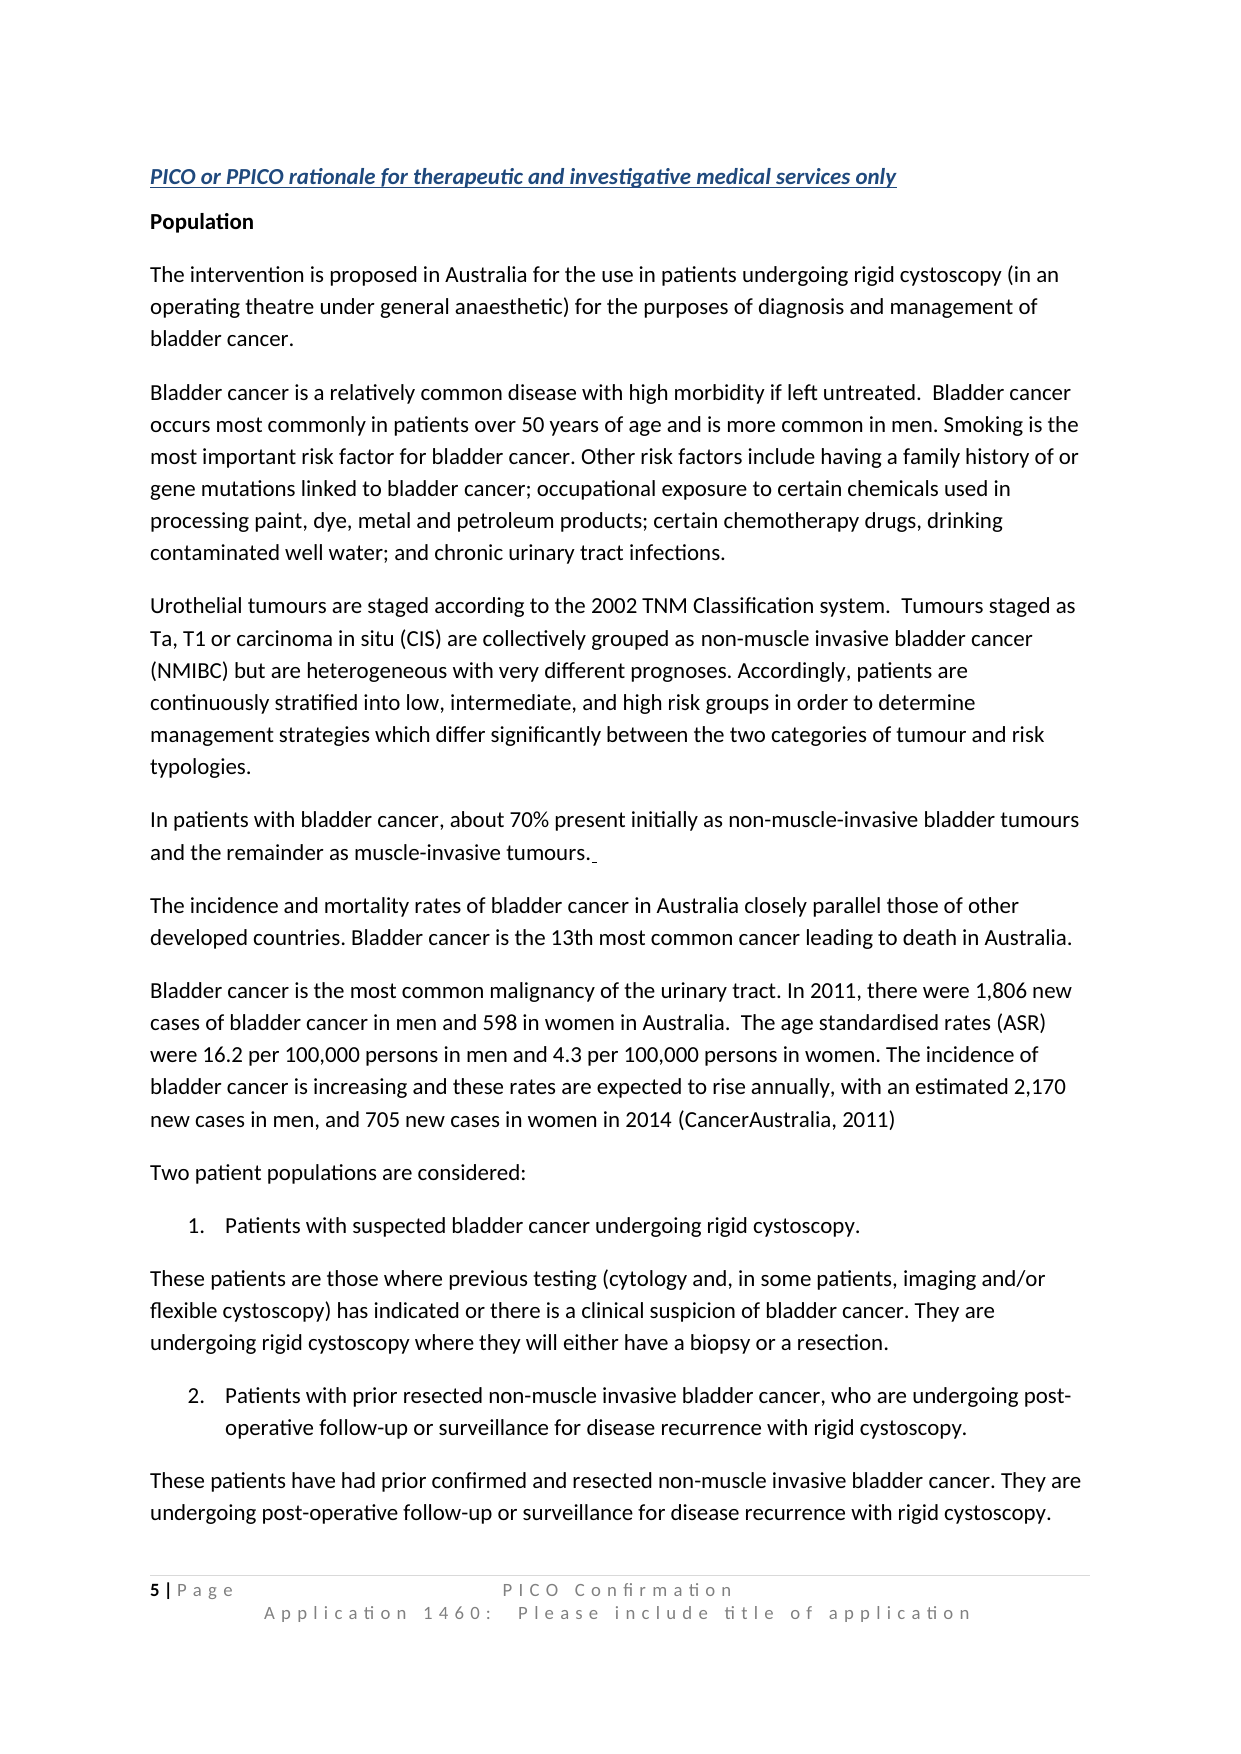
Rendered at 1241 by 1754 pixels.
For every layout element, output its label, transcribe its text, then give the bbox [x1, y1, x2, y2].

subtitle PICO or PPICO rationale for therapeutic and investigative medical services only [150, 162, 1090, 191]
text Two patient populations are considered: [150, 1158, 1090, 1186]
list Patients with suspected bladder cancer undergoing rigid cystoscopy. [187, 1211, 1090, 1239]
text These patients are those where previous testing (cytology and, in some patients, imaging and/or flexible cystoscopy) has indicated or there is a clinical suspicion of bladder cancer. They are undergoing rigid cystoscopy where they will either have a biopsy or a resection. [150, 1264, 1090, 1356]
text Bladder cancer is the most common malignancy of the urinary tract. In 2011, there were 1,806 new cases of bladder cancer in men and 598 in women in Australia. The age standardised rates (ASR) were 16.2 per 100,000 persons in men and 4.3 per 100,000 persons in women. The incidence of bladder cancer is increasing and these rates are expected to rise annually, with an estimated 2,170 new cases in men, and 705 new cases in women in 2014 (CancerAustralia, 2011) [150, 976, 1090, 1133]
list Patients with prior resected non-muscle invasive bladder cancer, who are undergoing post-operative follow-up or surveillance for disease recurrence with rigid cystoscopy. [187, 1381, 1090, 1441]
text Bladder cancer is a relatively common disease with high morbidity if left untreated. Bladder cancer occurs most commonly in patients over 50 years of age and is more common in men. Smoking is the most important risk factor for bladder cancer. Other risk factors include having a family history of or gene mutations linked to bladder cancer; occupational exposure to certain chemicals used in processing paint, dye, metal and petroleum products; certain chemotherapy drugs, drinking contaminated well water; and chronic urinary tract infections. [150, 378, 1090, 567]
text The incidence and mortality rates of bladder cancer in Australia closely parallel those of other developed countries. Bladder cancer is the 13th most common cancer leading to death in Australia. [150, 891, 1090, 951]
text In patients with bladder cancer, about 70% present initially as non-muscle-invasive bladder tumours and the remainder as muscle-invasive tumours. [150, 806, 1090, 866]
text Urothelial tumours are staged according to the 2002 TNM Classification system. Tumours staged as Ta, T1 or carcinoma in situ (CIS) are collectively grouped as non-muscle invasive bladder cancer (NMIBC) but are heterogeneous with very different prognoses. Accordingly, patients are continuously stratified into low, intermediate, and high risk groups in order to determine management strategies which differ significantly between the two categories of tumour and risk typologies. [150, 592, 1090, 781]
text Population [150, 207, 1090, 235]
text These patients have had prior confirmed and resected non-muscle invasive bladder cancer. They are undergoing post-operative follow-up or surveillance for disease recurrence with rigid cystoscopy. [150, 1466, 1090, 1527]
text The intervention is proposed in Australia for the use in patients undergoing rigid cystoscopy (in an operating theatre under general anaesthetic) for the purposes of diagnosis and management of bladder cancer. [150, 260, 1090, 353]
